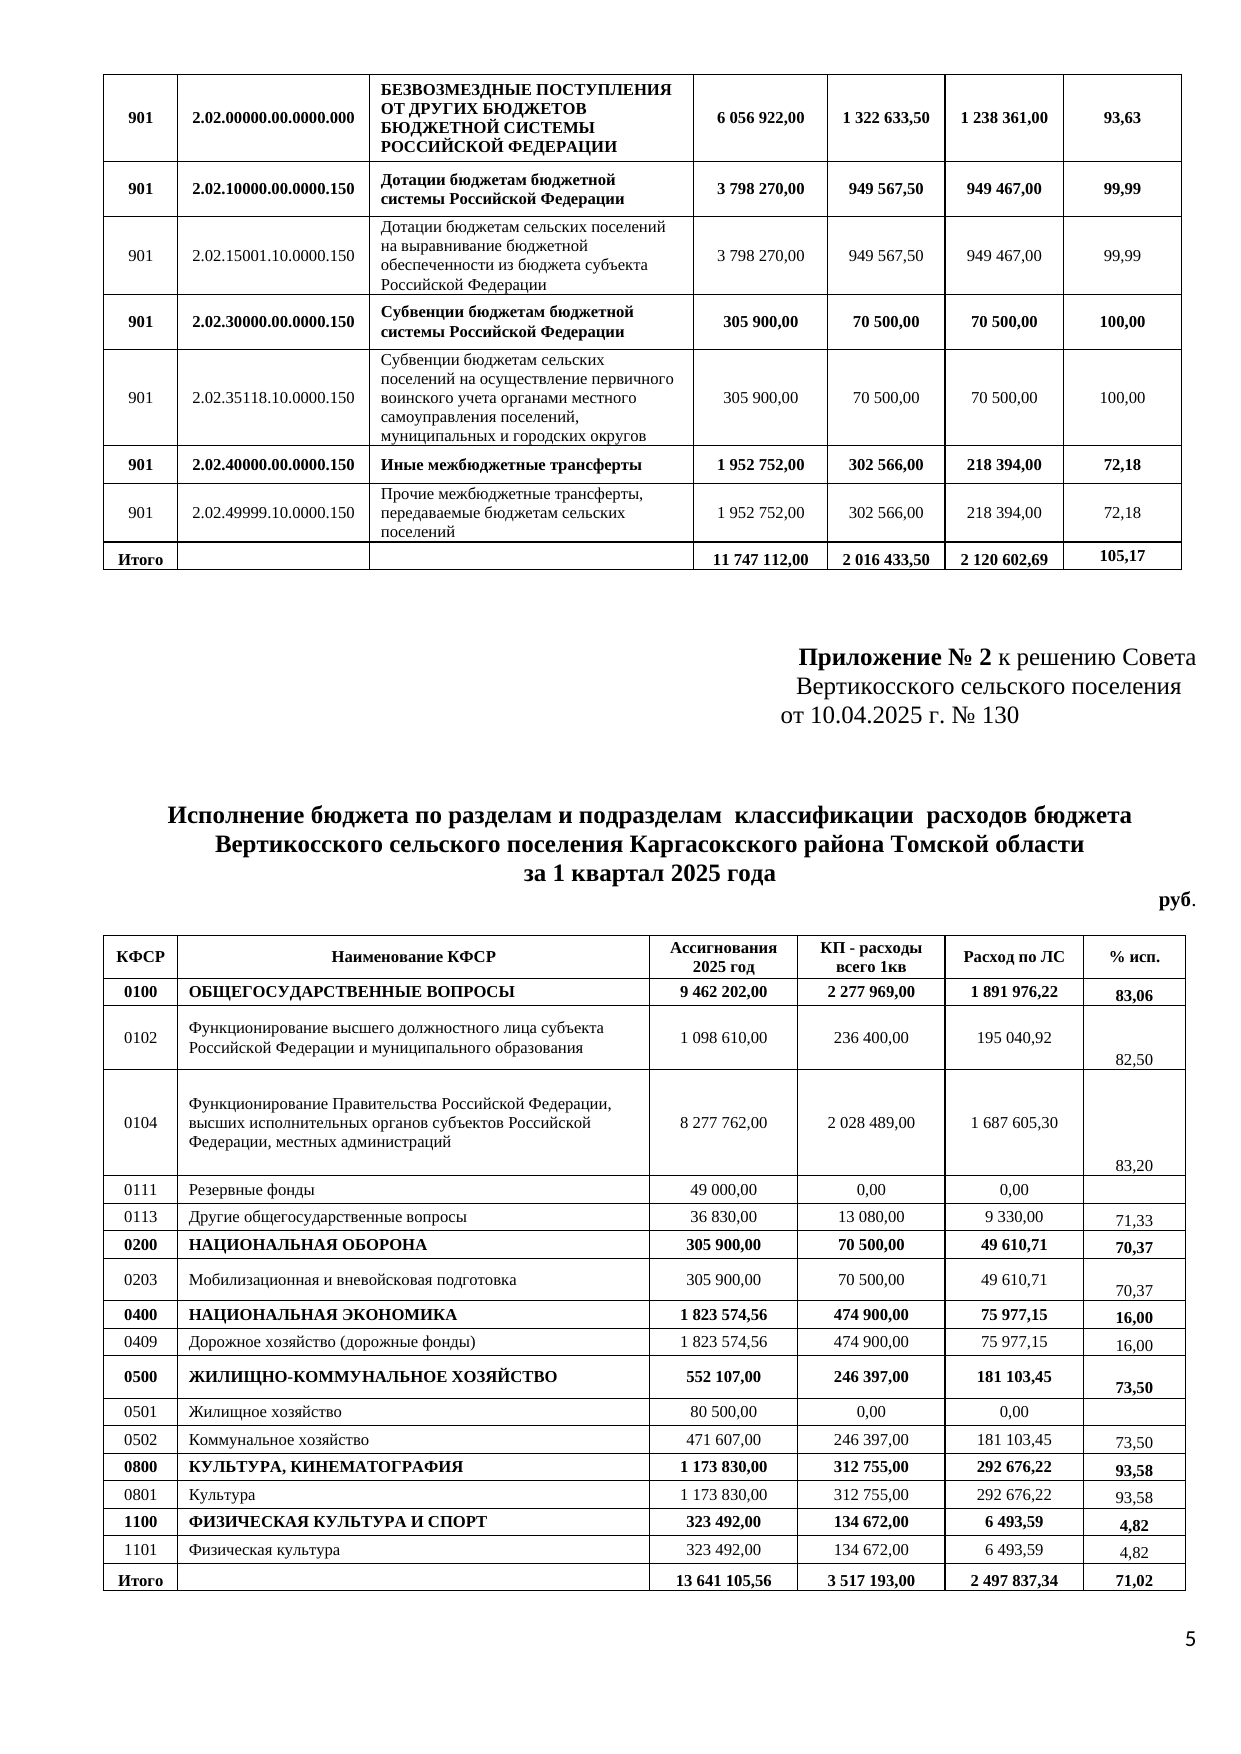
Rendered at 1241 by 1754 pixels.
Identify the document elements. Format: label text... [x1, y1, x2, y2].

table_cell 2.02.35118.10.0000.150 [178, 350, 369, 445]
table_cell 11 747 112,00 [694, 543, 827, 569]
table_cell 70 500,00 [798, 1231, 944, 1257]
text Приложение № 2 к решению Совета [103, 642, 1196, 671]
table_cell 82,50 [1084, 1006, 1185, 1069]
table_cell 2.02.30000.00.0000.150 [178, 295, 369, 348]
table_cell 1 173 830,00 [650, 1454, 797, 1480]
table_cell Субвенции бюджетам сельских поселений на осуществление первичного воинского учета органами местного самоуправления поселений, муниципальных и городских округов [370, 350, 693, 445]
table_cell 0,00 [798, 1176, 944, 1202]
table_cell 2.02.40000.00.0000.150 [178, 446, 369, 483]
table_cell ФИЗИЧЕСКАЯ КУЛЬТУРА И СПОРТ [178, 1509, 649, 1535]
table_cell 0100 [104, 979, 177, 1005]
table_cell 2.02.15001.10.0000.150 [178, 217, 369, 293]
table_cell 70 500,00 [828, 350, 944, 445]
table_cell 0113 [104, 1204, 177, 1230]
table_header Наименование КФСР [178, 936, 649, 977]
table_cell 0111 [104, 1176, 177, 1202]
table_cell 0500 [104, 1356, 177, 1397]
table_cell 93,63 [1064, 75, 1181, 161]
table_cell 901 [104, 295, 177, 348]
table_cell 100,00 [1064, 350, 1181, 445]
table_cell Жилищное хозяйство [178, 1399, 649, 1425]
table_cell 474 900,00 [798, 1329, 944, 1355]
table_cell 949 567,50 [828, 162, 944, 216]
table_cell 949 567,50 [828, 217, 944, 293]
table_cell 100,00 [1064, 295, 1181, 348]
table_cell 901 [104, 350, 177, 445]
table_cell Культура [178, 1481, 649, 1507]
table_cell Дотации бюджетам бюджетной системы Российской Федерации [370, 162, 693, 216]
table_cell 49 610,71 [946, 1259, 1083, 1300]
table_cell 13 080,00 [798, 1204, 944, 1230]
table_cell 0203 [104, 1259, 177, 1300]
table_cell 9 330,00 [946, 1204, 1083, 1230]
table_cell 75 977,15 [946, 1301, 1083, 1327]
table_cell НАЦИОНАЛЬНАЯ ЭКОНОМИКА [178, 1301, 649, 1327]
table_cell [178, 543, 369, 569]
table_cell 1101 [104, 1536, 177, 1562]
table_cell Функционирование Правительства Российской Федерации, высших исполнительных органов субъектов Российской Федерации, местных администраций [178, 1070, 649, 1175]
table_cell 901 [104, 162, 177, 216]
table_cell 302 566,00 [828, 446, 944, 483]
text за 1 квартал 2025 года [103, 858, 1196, 887]
table_cell КУЛЬТУРА, КИНЕМАТОГРАФИЯ [178, 1454, 649, 1480]
table_cell 236 400,00 [798, 1006, 944, 1069]
table_cell 1 238 361,00 [946, 75, 1063, 161]
table_cell 2.02.10000.00.0000.150 [178, 162, 369, 216]
table_cell 70 500,00 [798, 1259, 944, 1300]
table_cell БЕЗВОЗМЕЗДНЫЕ ПОСТУПЛЕНИЯ ОТ ДРУГИХ БЮДЖЕТОВ БЮДЖЕТНОЙ СИСТЕМЫ РОССИЙСКОЙ ФЕДЕРАЦИИ [370, 75, 693, 161]
table_cell 83,20 [1084, 1070, 1185, 1175]
text руб. [103, 887, 1196, 911]
table_cell Физическая культура [178, 1536, 649, 1562]
text от 10.04.2025 г. № 130 [103, 700, 1019, 728]
table_cell 1 823 574,56 [650, 1329, 797, 1355]
table_cell 1 891 976,22 [946, 979, 1083, 1005]
table_cell 3 517 193,00 [798, 1564, 944, 1590]
table_cell 71,33 [1084, 1204, 1185, 1230]
table_cell 93,58 [1084, 1481, 1185, 1507]
table_cell 0400 [104, 1301, 177, 1327]
table_cell 1 322 633,50 [828, 75, 944, 161]
table_cell 49 000,00 [650, 1176, 797, 1202]
table_cell 0,00 [946, 1399, 1083, 1425]
table_cell [1084, 1399, 1185, 1425]
table_cell 2 120 602,69 [946, 543, 1063, 569]
table_cell 72,18 [1064, 484, 1181, 541]
table_cell 8 277 762,00 [650, 1070, 797, 1175]
table_cell Субвенции бюджетам бюджетной системы Российской Федерации [370, 295, 693, 348]
table_cell 246 397,00 [798, 1356, 944, 1397]
table_header Ассигнования 2025 год [650, 936, 797, 977]
table_cell 1 687 605,30 [946, 1070, 1083, 1175]
table_cell 949 467,00 [946, 217, 1063, 293]
table_cell 4,82 [1084, 1509, 1185, 1535]
table_cell 0501 [104, 1399, 177, 1425]
table_cell 70 500,00 [946, 350, 1063, 445]
table_cell 134 672,00 [798, 1509, 944, 1535]
table_cell 292 676,22 [946, 1454, 1083, 1480]
table_cell 2 277 969,00 [798, 979, 944, 1005]
table_cell [1084, 1176, 1185, 1202]
table_cell 6 493,59 [946, 1536, 1083, 1562]
table_cell НАЦИОНАЛЬНАЯ ОБОРОНА [178, 1231, 649, 1257]
table_cell 49 610,71 [946, 1231, 1083, 1257]
table_cell 305 900,00 [650, 1231, 797, 1257]
table_cell 2.02.49999.10.0000.150 [178, 484, 369, 541]
table_cell 71,02 [1084, 1564, 1185, 1590]
table_cell 75 977,15 [946, 1329, 1083, 1355]
table_cell 3 798 270,00 [694, 217, 827, 293]
table_cell 70 500,00 [946, 295, 1063, 348]
table_cell 901 [104, 217, 177, 293]
table_cell 6 056 922,00 [694, 75, 827, 161]
table_cell Дотации бюджетам сельских поселений на выравнивание бюджетной обеспеченности из бюджета субъекта Российской Федерации [370, 217, 693, 293]
table_cell 80 500,00 [650, 1399, 797, 1425]
table_cell 246 397,00 [798, 1426, 944, 1452]
table_cell 1 098 610,00 [650, 1006, 797, 1069]
table_cell Иные межбюджетные трансферты [370, 446, 693, 483]
table_cell 0502 [104, 1426, 177, 1452]
table_cell 302 566,00 [828, 484, 944, 541]
table_cell 195 040,92 [946, 1006, 1083, 1069]
table_cell 305 900,00 [694, 295, 827, 348]
table_cell 9 462 202,00 [650, 979, 797, 1005]
text Вертикосского сельского поселения [103, 671, 1181, 700]
table_cell 1 173 830,00 [650, 1481, 797, 1507]
table_cell 218 394,00 [946, 484, 1063, 541]
table_cell 13 641 105,56 [650, 1564, 797, 1590]
table_cell 2.02.00000.00.0000.000 [178, 75, 369, 161]
table_cell 105,17 [1064, 543, 1181, 569]
table_cell 70,37 [1084, 1259, 1185, 1300]
table_cell 16,00 [1084, 1301, 1185, 1327]
table_cell Резервные фонды [178, 1176, 649, 1202]
table_cell Итого [104, 543, 177, 569]
table_cell Другие общегосударственные вопросы [178, 1204, 649, 1230]
table_cell 70 500,00 [828, 295, 944, 348]
table_cell 949 467,00 [946, 162, 1063, 216]
table_cell 0102 [104, 1006, 177, 1069]
table_cell ЖИЛИЩНО-КОММУНАЛЬНОЕ ХОЗЯЙСТВО [178, 1356, 649, 1397]
table_cell [370, 543, 693, 569]
table_cell 70,37 [1084, 1231, 1185, 1257]
table_cell 16,00 [1084, 1329, 1185, 1355]
table_cell 323 492,00 [650, 1536, 797, 1562]
table_cell 471 607,00 [650, 1426, 797, 1452]
table_cell 4,82 [1084, 1536, 1185, 1562]
table_cell 0200 [104, 1231, 177, 1257]
table_cell 312 755,00 [798, 1454, 944, 1480]
table_cell 0801 [104, 1481, 177, 1507]
table_cell ОБЩЕГОСУДАРСТВЕННЫЕ ВОПРОСЫ [178, 979, 649, 1005]
table_cell Итого [104, 1564, 177, 1590]
table_cell 2 497 837,34 [946, 1564, 1083, 1590]
table_cell 0409 [104, 1329, 177, 1355]
table_cell 6 493,59 [946, 1509, 1083, 1535]
table_cell 36 830,00 [650, 1204, 797, 1230]
table_cell Прочие межбюджетные трансферты, передаваемые бюджетам сельских поселений [370, 484, 693, 541]
table_cell [178, 1564, 649, 1590]
table_cell Мобилизационная и вневойсковая подготовка [178, 1259, 649, 1300]
table_cell 1 823 574,56 [650, 1301, 797, 1327]
table_cell 181 103,45 [946, 1356, 1083, 1397]
table_cell 134 672,00 [798, 1536, 944, 1562]
table_cell 2 016 433,50 [828, 543, 944, 569]
table_cell 0,00 [798, 1399, 944, 1425]
table_cell 901 [104, 446, 177, 483]
table_cell 312 755,00 [798, 1481, 944, 1507]
table_cell 99,99 [1064, 217, 1181, 293]
table_cell 73,50 [1084, 1426, 1185, 1452]
table_cell 474 900,00 [798, 1301, 944, 1327]
table_cell Коммунальное хозяйство [178, 1426, 649, 1452]
table_cell 93,58 [1084, 1454, 1185, 1480]
table_cell 1 952 752,00 [694, 484, 827, 541]
table_cell Функционирование высшего должностного лица субъекта Российской Федерации и муниципального образования [178, 1006, 649, 1069]
table_cell 72,18 [1064, 446, 1181, 483]
table_cell 901 [104, 484, 177, 541]
table_header КП - расходы всего 1кв [798, 936, 944, 977]
table_cell 1100 [104, 1509, 177, 1535]
table_cell 218 394,00 [946, 446, 1063, 483]
table_cell 2 028 489,00 [798, 1070, 944, 1175]
table_cell 305 900,00 [694, 350, 827, 445]
table_cell 901 [104, 75, 177, 161]
table_cell 0,00 [946, 1176, 1083, 1202]
table_header КФСР [104, 936, 177, 977]
table_cell 73,50 [1084, 1356, 1185, 1397]
table_cell 0800 [104, 1454, 177, 1480]
table_cell 305 900,00 [650, 1259, 797, 1300]
table_cell 323 492,00 [650, 1509, 797, 1535]
table_cell 99,99 [1064, 162, 1181, 216]
table_header % исп. [1084, 936, 1185, 977]
table_cell 83,06 [1084, 979, 1185, 1005]
table_cell Дорожное хозяйство (дорожные фонды) [178, 1329, 649, 1355]
table_header Расход по ЛС [946, 936, 1083, 977]
table_cell 3 798 270,00 [694, 162, 827, 216]
table_cell 1 952 752,00 [694, 446, 827, 483]
text Исполнение бюджета по разделам и подразделам классификации расходов бюджета Вертикосского сельского поселения Каргасокского района Томской области [103, 801, 1196, 858]
table_cell 181 103,45 [946, 1426, 1083, 1452]
table_cell 552 107,00 [650, 1356, 797, 1397]
table_cell 0104 [104, 1070, 177, 1175]
table_cell 292 676,22 [946, 1481, 1083, 1507]
